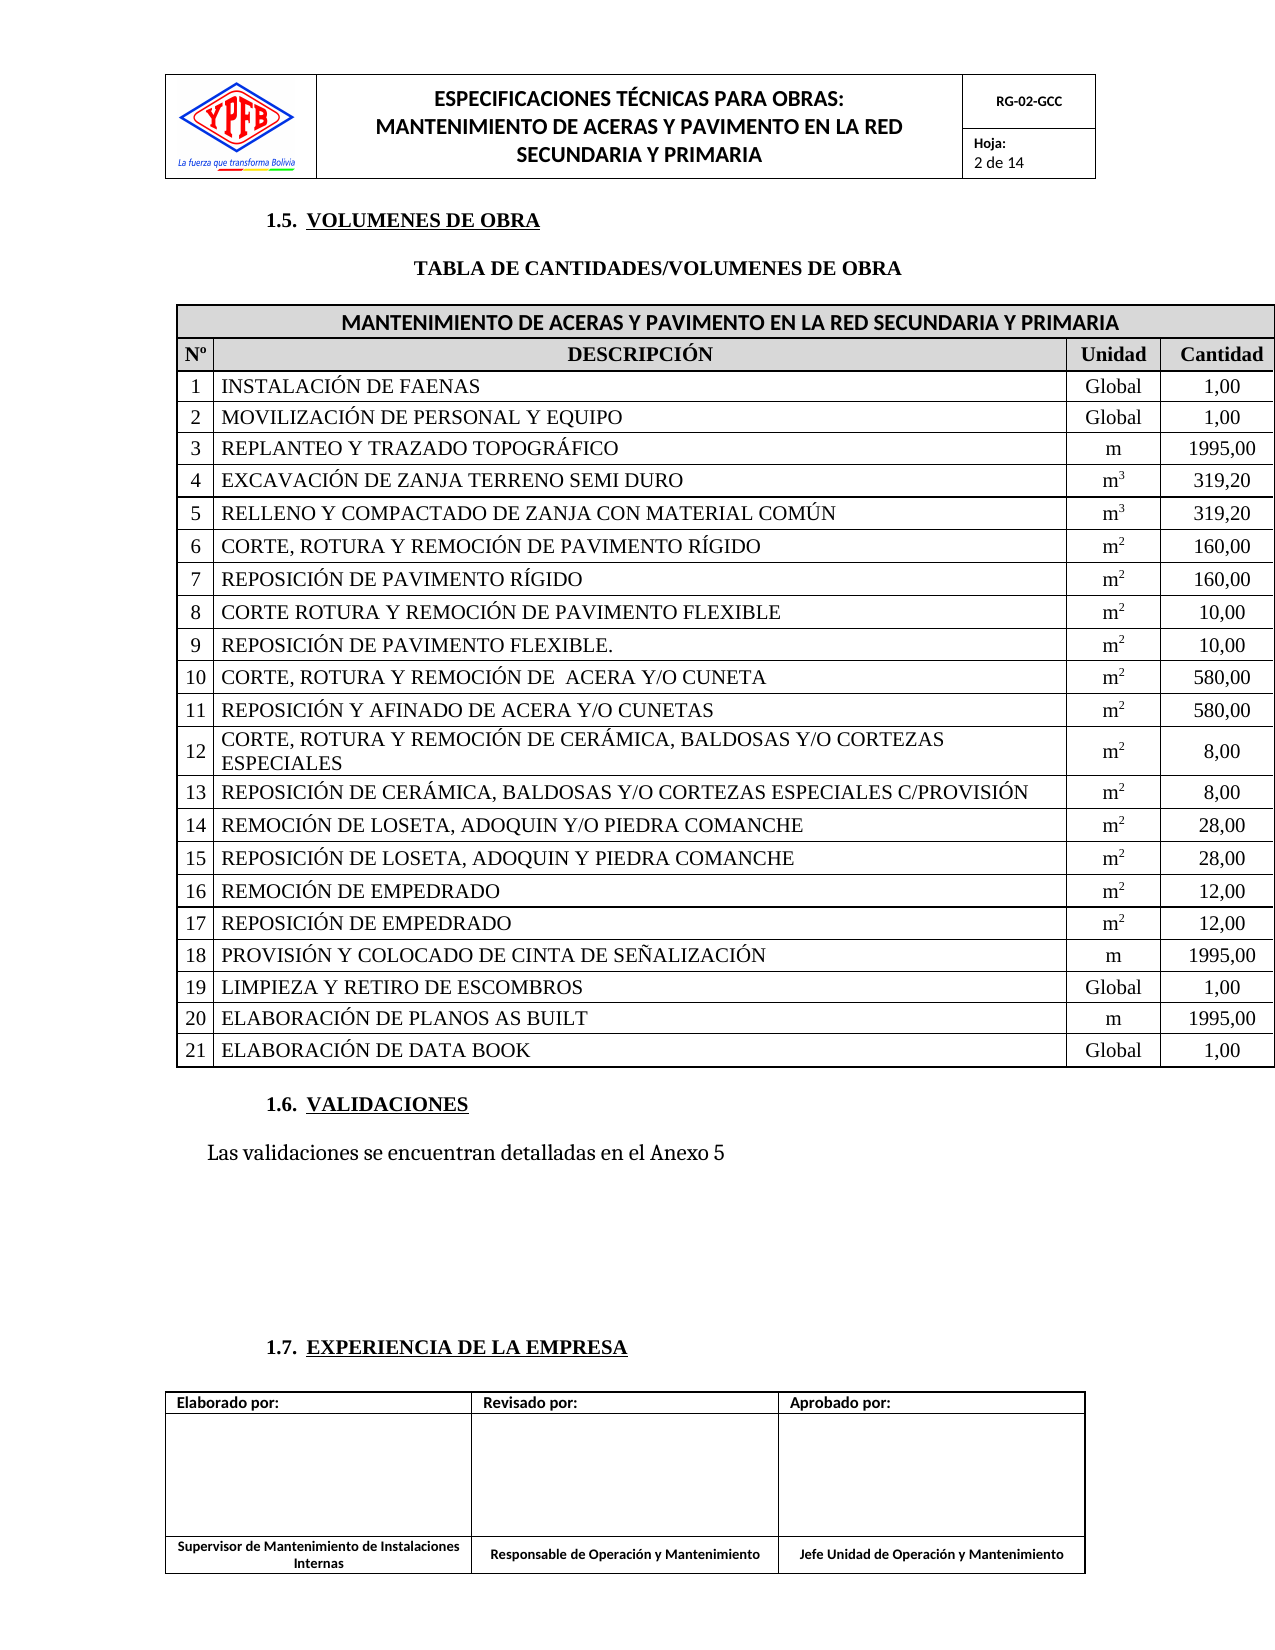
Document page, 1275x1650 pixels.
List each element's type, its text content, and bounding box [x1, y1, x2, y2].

table_cell Global [1067, 1034, 1160, 1066]
table_cell 319,20 [1161, 464, 1274, 496]
table_cell m2 [1067, 842, 1160, 874]
table_cell m3 [1067, 465, 1160, 496]
table_cell CORTE, ROTURA Y REMOCIÓN DE ACERA Y/O CUNETA [214, 661, 1066, 693]
table_cell m2 [1067, 908, 1160, 939]
table_cell 8 [178, 596, 213, 628]
table_cell REPOSICIÓN DE CERÁMICA, BALDOSAS Y/O CORTEZAS ESPECIALES C/PROVISIÓN [214, 776, 1066, 808]
table_cell CORTE, ROTURA Y REMOCIÓN DE CERÁMICA, BALDOSAS Y/O CORTEZAS ESPECIALES [214, 727, 1066, 775]
table_cell 1,00 [1161, 401, 1274, 432]
table_cell CORTE, ROTURA Y REMOCIÓN DE PAVIMENTO RÍGIDO [214, 530, 1066, 562]
table_cell 580,00 [1161, 660, 1274, 693]
table_cell 5 [178, 498, 213, 529]
table_cell REPOSICIÓN DE EMPEDRADO [214, 908, 1066, 939]
table_cell 28,00 [1161, 808, 1274, 841]
table_cell m2 [1067, 629, 1160, 660]
table_cell 21 [178, 1034, 213, 1066]
table_cell 1,00 [1161, 370, 1274, 401]
table_cell 1,00 [1161, 1033, 1274, 1066]
table_cell ELABORACIÓN DE DATA BOOK [214, 1034, 1066, 1066]
table_cell 6 [178, 530, 213, 562]
table_cell REMOCIÓN DE LOSETA, ADOQUIN Y/O PIEDRA COMANCHE [214, 809, 1066, 841]
table_cell m3 [1067, 498, 1160, 529]
table_cell REPOSICIÓN DE LOSETA, ADOQUIN Y PIEDRA COMANCHE [214, 842, 1066, 874]
table_cell 28,00 [1161, 841, 1274, 874]
table_cell REPLANTEO Y TRAZADO TOPOGRÁFICO [214, 433, 1066, 463]
table_cell 3 [178, 433, 213, 463]
table_cell Cantidad [1161, 339, 1274, 370]
table_cell 160,00 [1161, 562, 1274, 595]
table_cell 14 [178, 809, 213, 841]
table_cell m2 [1067, 776, 1160, 808]
table_cell 19 [178, 972, 213, 1002]
table_cell m [1067, 1003, 1160, 1033]
table_cell Global [1067, 972, 1160, 1002]
table_cell m [1067, 433, 1160, 463]
table_cell INSTALACIÓN DE FAENAS [214, 372, 1066, 401]
list EXPERIENCIA DE LA EMPRESA [266, 1335, 1098, 1359]
table_cell LIMPIEZA Y RETIRO DE ESCOMBROS [214, 972, 1066, 1002]
table_cell 1995,00 [1161, 1002, 1274, 1033]
table_cell 8,00 [1161, 726, 1274, 775]
list VOLUMENES DE OBRA [266, 208, 1098, 232]
table_cell m2 [1067, 596, 1160, 628]
table_cell 10 [178, 661, 213, 693]
table_cell 8,00 [1161, 775, 1274, 808]
table_cell 160,00 [1161, 529, 1274, 562]
table_cell m [1067, 940, 1160, 971]
table_cell 15 [178, 842, 213, 874]
table_cell Nº [178, 339, 213, 370]
table_cell m2 [1067, 530, 1160, 562]
table_cell DESCRIPCIÓN [214, 339, 1066, 370]
table_cell m2 [1067, 563, 1160, 595]
table_cell 11 [178, 694, 213, 726]
table_cell 16 [178, 875, 213, 906]
table_cell 13 [178, 776, 213, 808]
table_cell REMOCIÓN DE EMPEDRADO [214, 875, 1066, 906]
table_cell 1 [178, 372, 213, 401]
table_cell 17 [178, 908, 213, 939]
list VALIDACIONES [266, 1092, 1098, 1116]
table_cell 580,00 [1161, 693, 1274, 726]
table_cell EXCAVACIÓN DE ZANJA TERRENO SEMI DURO [214, 465, 1066, 496]
table_cell 12 [178, 727, 213, 775]
table_cell ELABORACIÓN DE PLANOS AS BUILT [214, 1003, 1066, 1033]
table_cell 2 [178, 402, 213, 432]
table_cell m2 [1067, 661, 1160, 693]
table_cell Global [1067, 402, 1160, 432]
table_cell CORTE ROTURA Y REMOCIÓN DE PAVIMENTO FLEXIBLE [214, 596, 1066, 628]
table_cell Unidad [1067, 339, 1160, 370]
table_cell 4 [178, 465, 213, 496]
table_cell MOVILIZACIÓN DE PERSONAL Y EQUIPO [214, 402, 1066, 432]
table_cell Global [1067, 372, 1160, 401]
table_cell 20 [178, 1003, 213, 1033]
table_cell 1995,00 [1161, 432, 1274, 463]
table_cell 7 [178, 563, 213, 595]
table_cell 12,00 [1161, 906, 1274, 939]
table_header MANTENIMIENTO DE ACERAS Y PAVIMENTO EN LA RED SECUNDARIA Y PRIMARIA [178, 306, 1274, 337]
table_cell REPOSICIÓN Y AFINADO DE ACERA Y/O CUNETAS [214, 694, 1066, 726]
table_cell m2 [1067, 809, 1160, 841]
table_cell REPOSICIÓN DE PAVIMENTO FLEXIBLE. [214, 629, 1066, 660]
table_cell PROVISIÓN Y COLOCADO DE CINTA DE SEÑALIZACIÓN [214, 940, 1066, 971]
table_cell m2 [1067, 875, 1160, 906]
table_cell RELLENO Y COMPACTADO DE ZANJA CON MATERIAL COMÚN [214, 498, 1066, 529]
table_cell REPOSICIÓN DE PAVIMENTO RÍGIDO [214, 563, 1066, 595]
table_cell 319,20 [1161, 496, 1274, 529]
list TABLA DE CANTIDADES/VOLUMENES DE OBRA [218, 256, 1098, 280]
table_cell 1,00 [1161, 971, 1274, 1002]
table_cell 18 [178, 940, 213, 971]
table_cell 9 [178, 629, 213, 660]
table_cell 10,00 [1161, 595, 1274, 628]
picture [176, 77, 296, 176]
table_cell 10,00 [1161, 628, 1274, 660]
table_cell 12,00 [1161, 874, 1274, 906]
table_cell m2 [1067, 727, 1160, 775]
table_cell m2 [1067, 694, 1160, 726]
text Las validaciones se encuentran detalladas en el Anexo 5 [207, 1140, 1098, 1166]
table_cell 1995,00 [1161, 939, 1274, 971]
